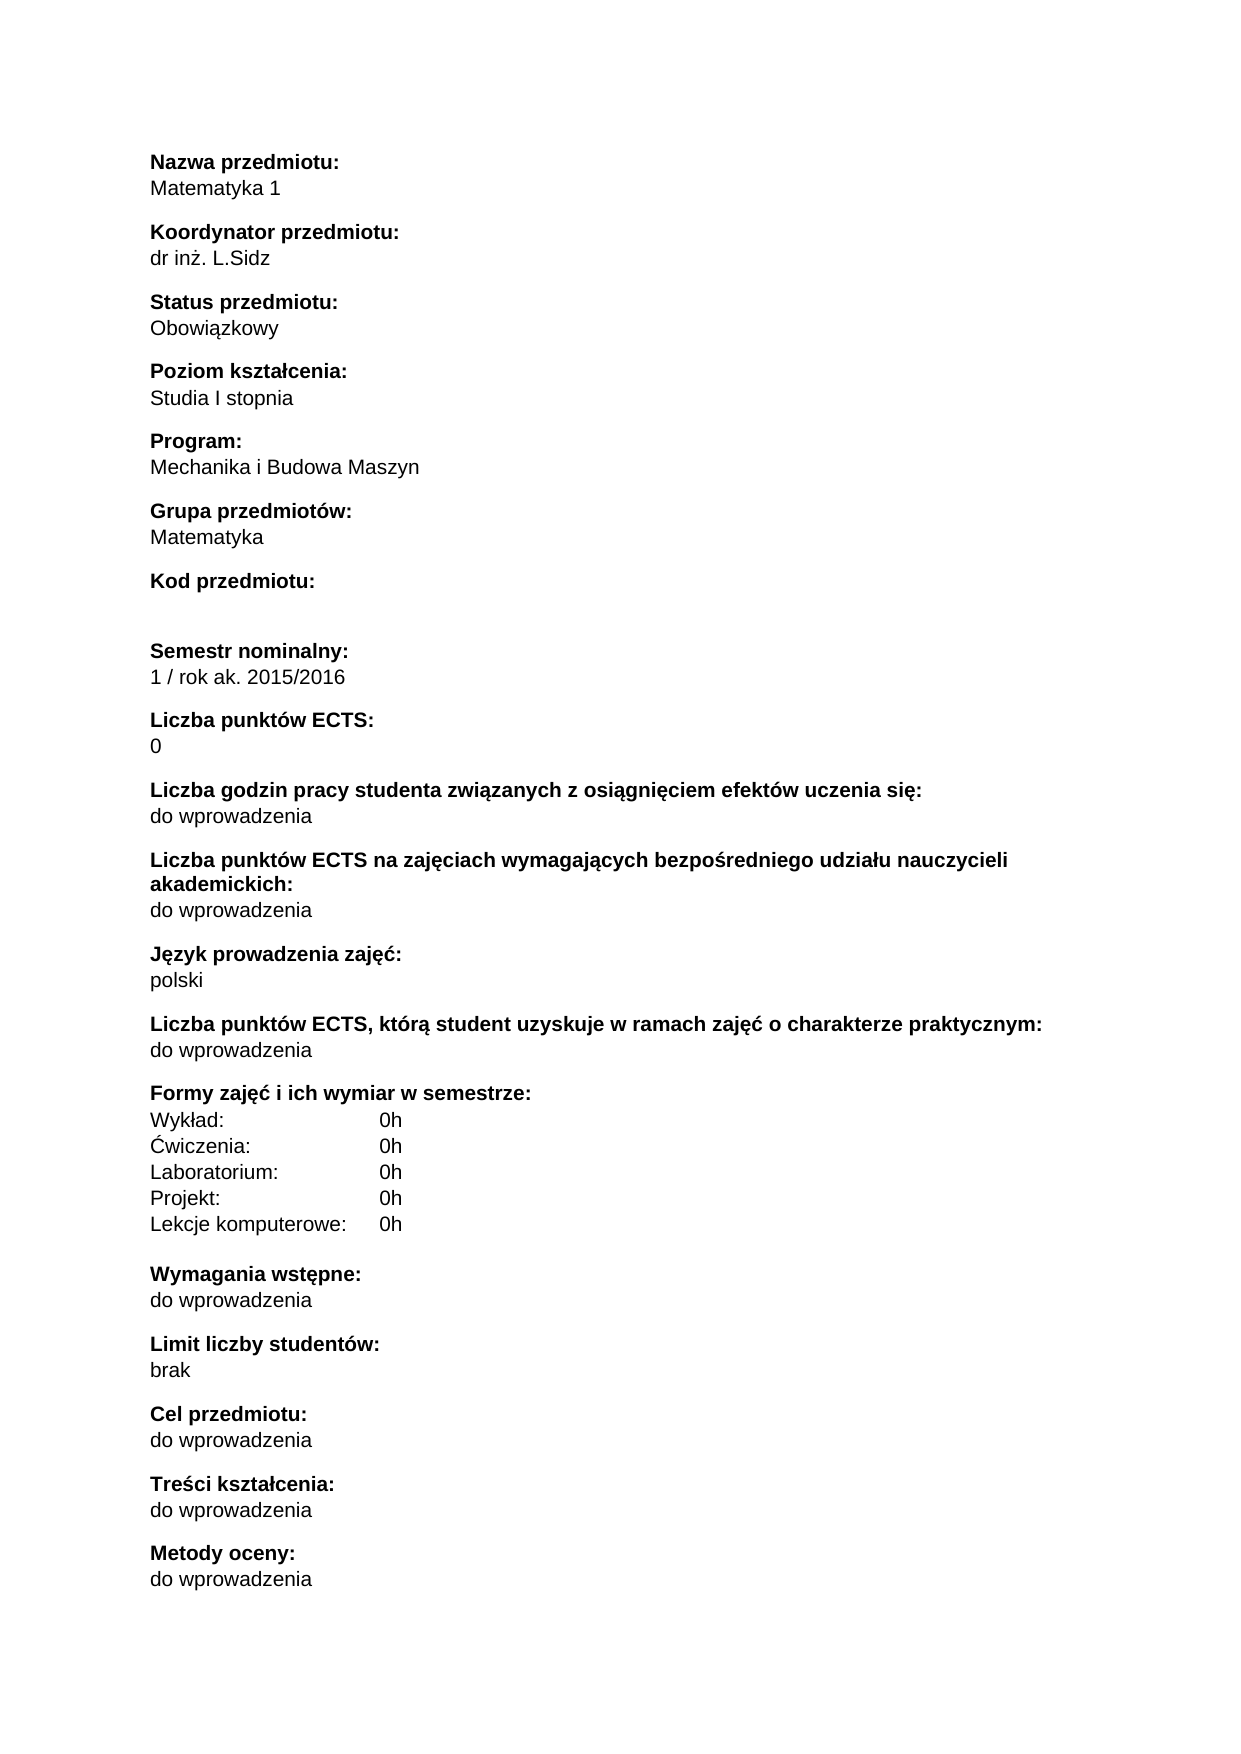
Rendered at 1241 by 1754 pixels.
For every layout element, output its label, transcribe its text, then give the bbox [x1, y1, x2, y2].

text Formy zajęć i ich wymiar w semestrze: [150, 1081, 1090, 1105]
text Wymagania wstępne: [150, 1262, 1090, 1286]
table_cell 0h [369, 1132, 597, 1158]
text Obowiązkowy [150, 316, 1090, 339]
table_cell Lekcje komputerowe: [140, 1212, 367, 1236]
text Matematyka [150, 525, 1090, 549]
text 0 [150, 734, 1090, 758]
text dr inż. L.Sidz [150, 246, 1090, 270]
text Studia I stopnia [150, 385, 1090, 409]
text Semestr nominalny: [150, 638, 1090, 662]
text do wprowadzenia [150, 1037, 1090, 1061]
text Koordynator przedmiotu: [150, 220, 1090, 244]
table_cell Projekt: [140, 1186, 367, 1210]
table_cell 0h [369, 1184, 597, 1210]
text Program: [150, 429, 1090, 453]
text Limit liczby studentów: [150, 1332, 1090, 1356]
table_cell Ćwiczenia: [140, 1134, 367, 1158]
text Grupa przedmiotów: [150, 499, 1090, 523]
text Mechanika i Budowa Maszyn [150, 455, 1090, 479]
text do wprowadzenia [150, 804, 1090, 828]
text Liczba godzin pracy studenta związanych z osiągnięciem efektów uczenia się: [150, 778, 1090, 802]
table_cell Laboratorium: [140, 1160, 367, 1184]
text Treści kształcenia: [150, 1471, 1090, 1495]
text Nazwa przedmiotu: [150, 150, 1090, 174]
text Język prowadzenia zajęć: [150, 942, 1090, 966]
text brak [150, 1358, 1090, 1382]
text Matematyka 1 [150, 176, 1090, 200]
text 1 / rok ak. 2015/2016 [150, 664, 1090, 688]
text polski [150, 968, 1090, 992]
text do wprowadzenia [150, 898, 1090, 922]
text Metody oceny: [150, 1541, 1090, 1565]
text Liczba punktów ECTS: [150, 708, 1090, 732]
text do wprowadzenia [150, 1567, 1090, 1591]
text Liczba punktów ECTS na zajęciach wymagających bezpośredniego udziału nauczycieli akademickich: [150, 848, 1090, 896]
table_cell 0h [369, 1210, 597, 1236]
text Status przedmiotu: [150, 289, 1090, 313]
text do wprowadzenia [150, 1428, 1090, 1452]
table_header Wykład: [140, 1108, 367, 1132]
table_cell 0h [369, 1158, 597, 1184]
text do wprowadzenia [150, 1497, 1090, 1521]
text Cel przedmiotu: [150, 1402, 1090, 1426]
text Kod przedmiotu: [150, 569, 1090, 593]
text Poziom kształcenia: [150, 359, 1090, 383]
table_header 0h [369, 1108, 597, 1132]
text Liczba punktów ECTS, którą student uzyskuje w ramach zajęć o charakterze praktycznym: [150, 1011, 1090, 1035]
text do wprowadzenia [150, 1288, 1090, 1312]
